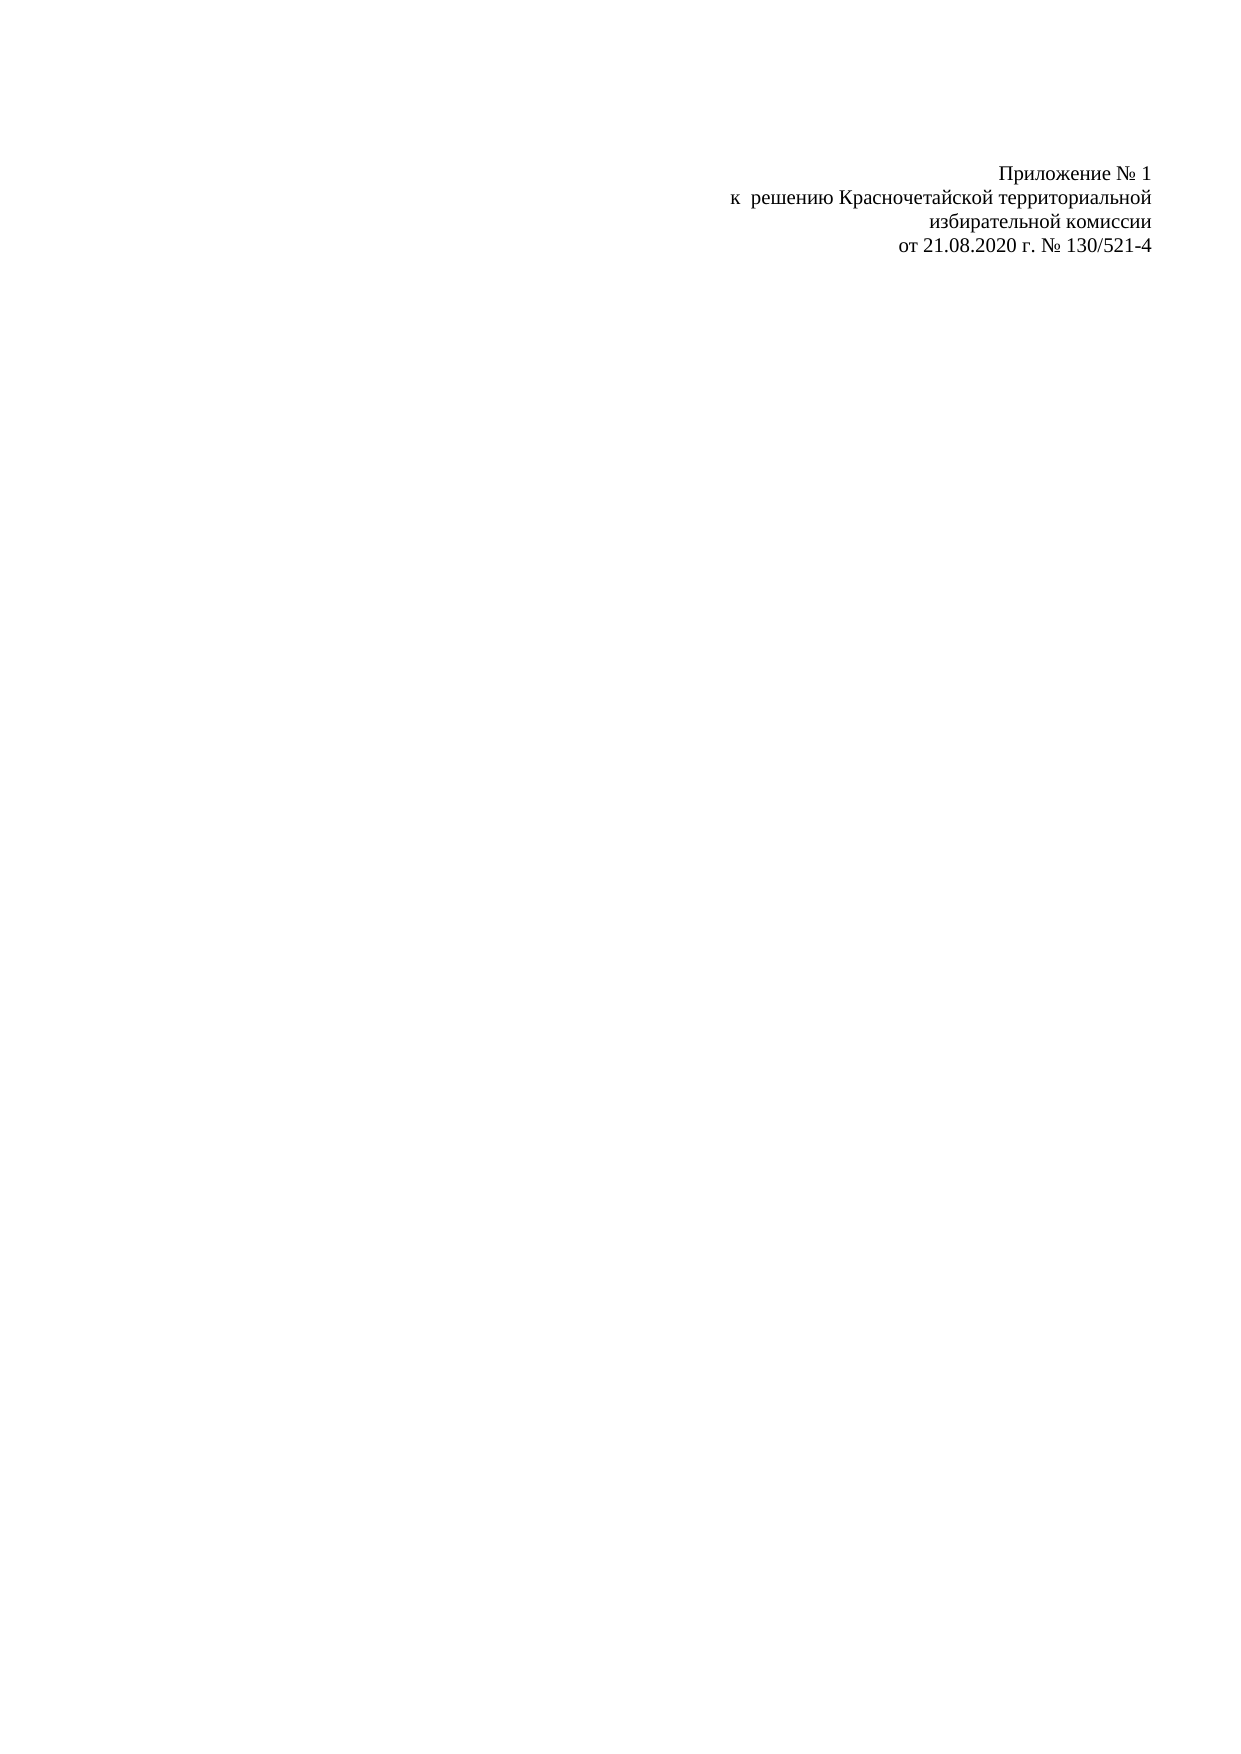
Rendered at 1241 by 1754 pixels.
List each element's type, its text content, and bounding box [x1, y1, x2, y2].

text к решению Красночетайской территориальной [177, 185, 1152, 209]
text избирательной комиссии [177, 209, 1152, 233]
text Приложение № 1 [177, 161, 1152, 185]
text от 21.08.2020 г. № 130/521-4 [177, 233, 1152, 257]
